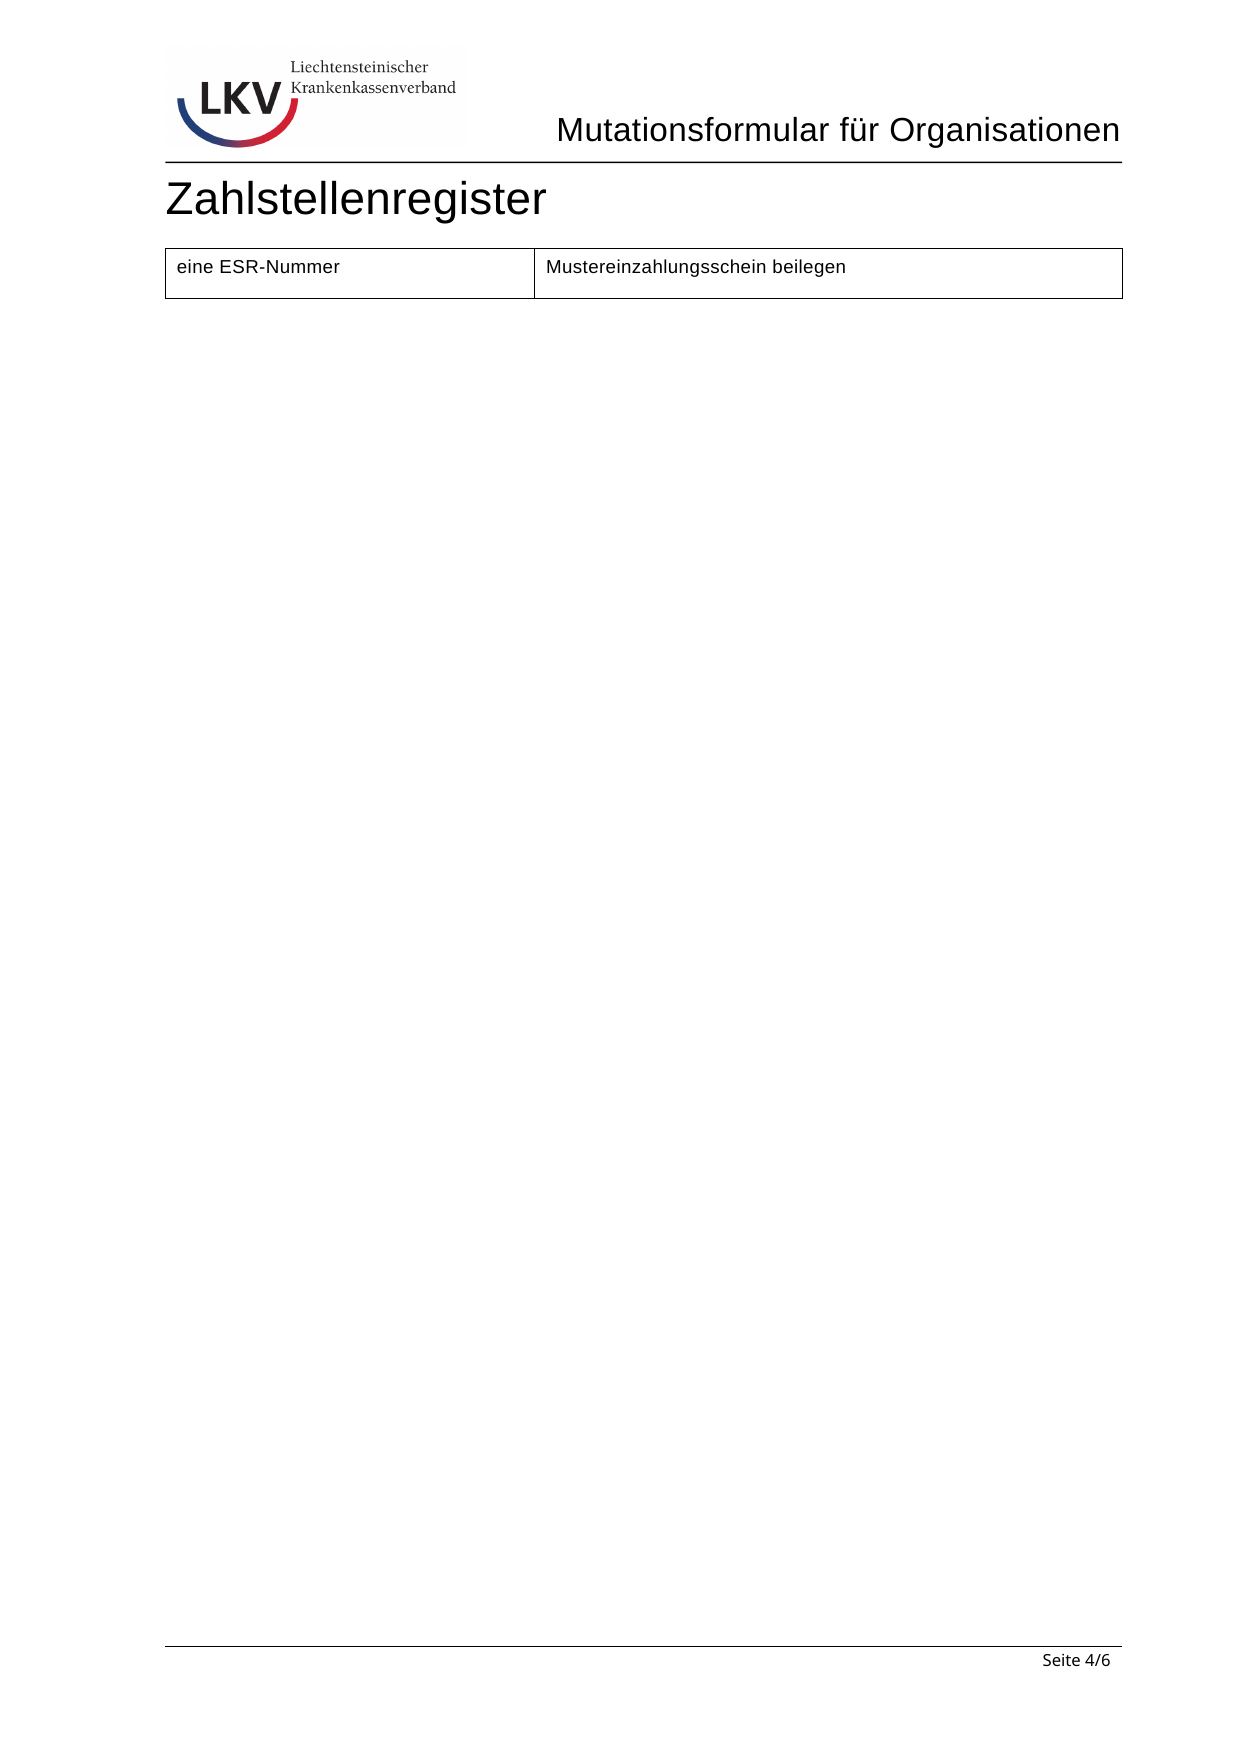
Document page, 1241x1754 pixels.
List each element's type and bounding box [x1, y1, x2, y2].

table_cell [535, 249, 1122, 298]
table_cell [166, 249, 534, 298]
